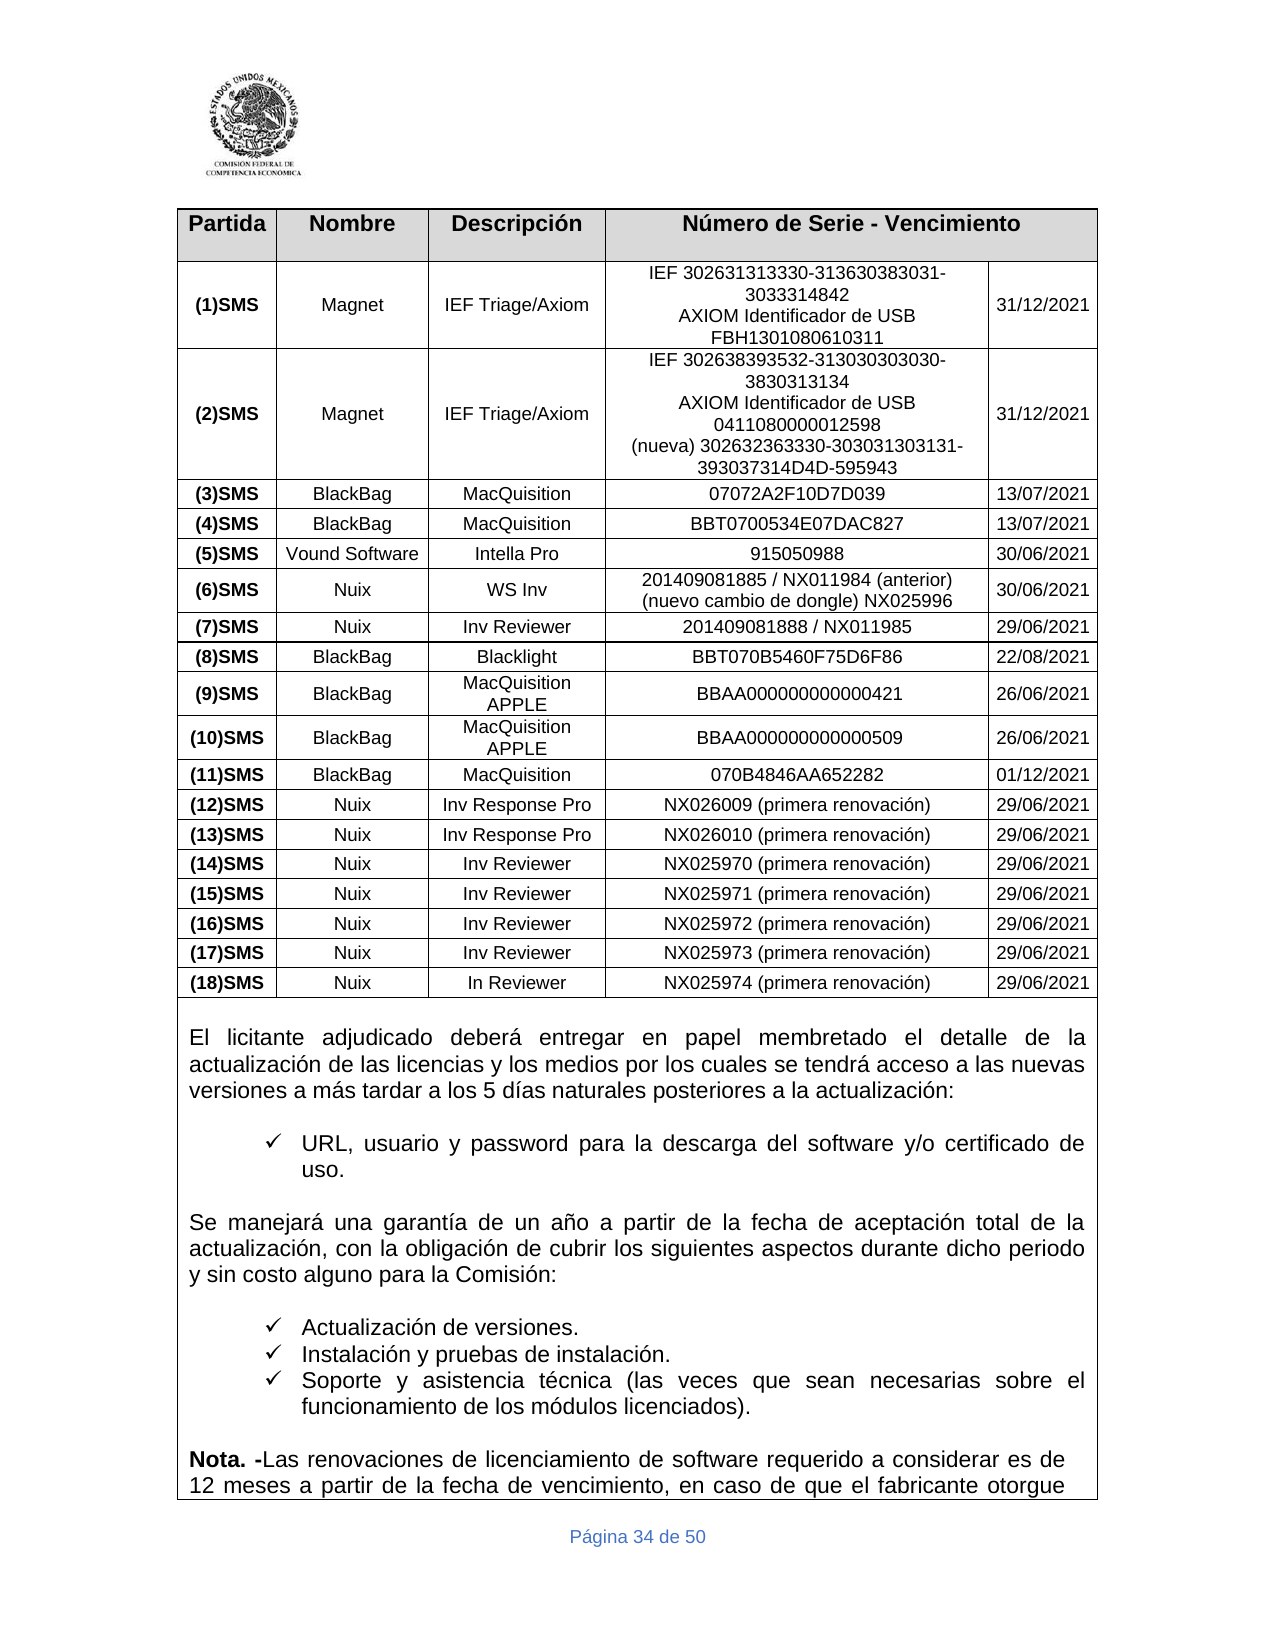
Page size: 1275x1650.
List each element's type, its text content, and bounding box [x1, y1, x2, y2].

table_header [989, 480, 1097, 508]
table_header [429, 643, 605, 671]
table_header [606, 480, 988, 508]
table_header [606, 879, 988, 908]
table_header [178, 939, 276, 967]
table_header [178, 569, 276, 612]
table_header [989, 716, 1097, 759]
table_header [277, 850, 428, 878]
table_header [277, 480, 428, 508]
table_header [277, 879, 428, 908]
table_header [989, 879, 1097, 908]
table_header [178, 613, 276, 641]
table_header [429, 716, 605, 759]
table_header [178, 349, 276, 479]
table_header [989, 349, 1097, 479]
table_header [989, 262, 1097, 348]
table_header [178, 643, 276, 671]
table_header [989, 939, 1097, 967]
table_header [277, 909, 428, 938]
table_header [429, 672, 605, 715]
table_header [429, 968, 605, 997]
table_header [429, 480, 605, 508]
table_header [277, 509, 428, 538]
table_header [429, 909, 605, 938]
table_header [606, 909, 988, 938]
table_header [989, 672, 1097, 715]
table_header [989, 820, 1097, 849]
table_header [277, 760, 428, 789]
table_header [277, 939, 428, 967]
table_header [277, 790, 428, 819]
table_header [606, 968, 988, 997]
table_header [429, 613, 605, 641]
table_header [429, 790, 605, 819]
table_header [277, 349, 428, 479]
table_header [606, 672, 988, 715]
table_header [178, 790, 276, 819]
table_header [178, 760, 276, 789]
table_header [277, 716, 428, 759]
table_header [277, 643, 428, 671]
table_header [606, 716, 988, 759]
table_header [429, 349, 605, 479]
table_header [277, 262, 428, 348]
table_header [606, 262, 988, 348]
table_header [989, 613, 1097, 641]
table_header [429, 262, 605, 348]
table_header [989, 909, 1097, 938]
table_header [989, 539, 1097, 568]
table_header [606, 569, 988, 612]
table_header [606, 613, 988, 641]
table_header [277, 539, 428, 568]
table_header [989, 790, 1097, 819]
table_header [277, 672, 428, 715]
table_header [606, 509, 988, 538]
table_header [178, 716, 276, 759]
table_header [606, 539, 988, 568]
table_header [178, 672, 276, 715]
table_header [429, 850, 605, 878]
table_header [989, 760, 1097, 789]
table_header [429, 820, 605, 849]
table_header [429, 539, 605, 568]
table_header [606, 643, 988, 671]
picture [188, 73, 322, 179]
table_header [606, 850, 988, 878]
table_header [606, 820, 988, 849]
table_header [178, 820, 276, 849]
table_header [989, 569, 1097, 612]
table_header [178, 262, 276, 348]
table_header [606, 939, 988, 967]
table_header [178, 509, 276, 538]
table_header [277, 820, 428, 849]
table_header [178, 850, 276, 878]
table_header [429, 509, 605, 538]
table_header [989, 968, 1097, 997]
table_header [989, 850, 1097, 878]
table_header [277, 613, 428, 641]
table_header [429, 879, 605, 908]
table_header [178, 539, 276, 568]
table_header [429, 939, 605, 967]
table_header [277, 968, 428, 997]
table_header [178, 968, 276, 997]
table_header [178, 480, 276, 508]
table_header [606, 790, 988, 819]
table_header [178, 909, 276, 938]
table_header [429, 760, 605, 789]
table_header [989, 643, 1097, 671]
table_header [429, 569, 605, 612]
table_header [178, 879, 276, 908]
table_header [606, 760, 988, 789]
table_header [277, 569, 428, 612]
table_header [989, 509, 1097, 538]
